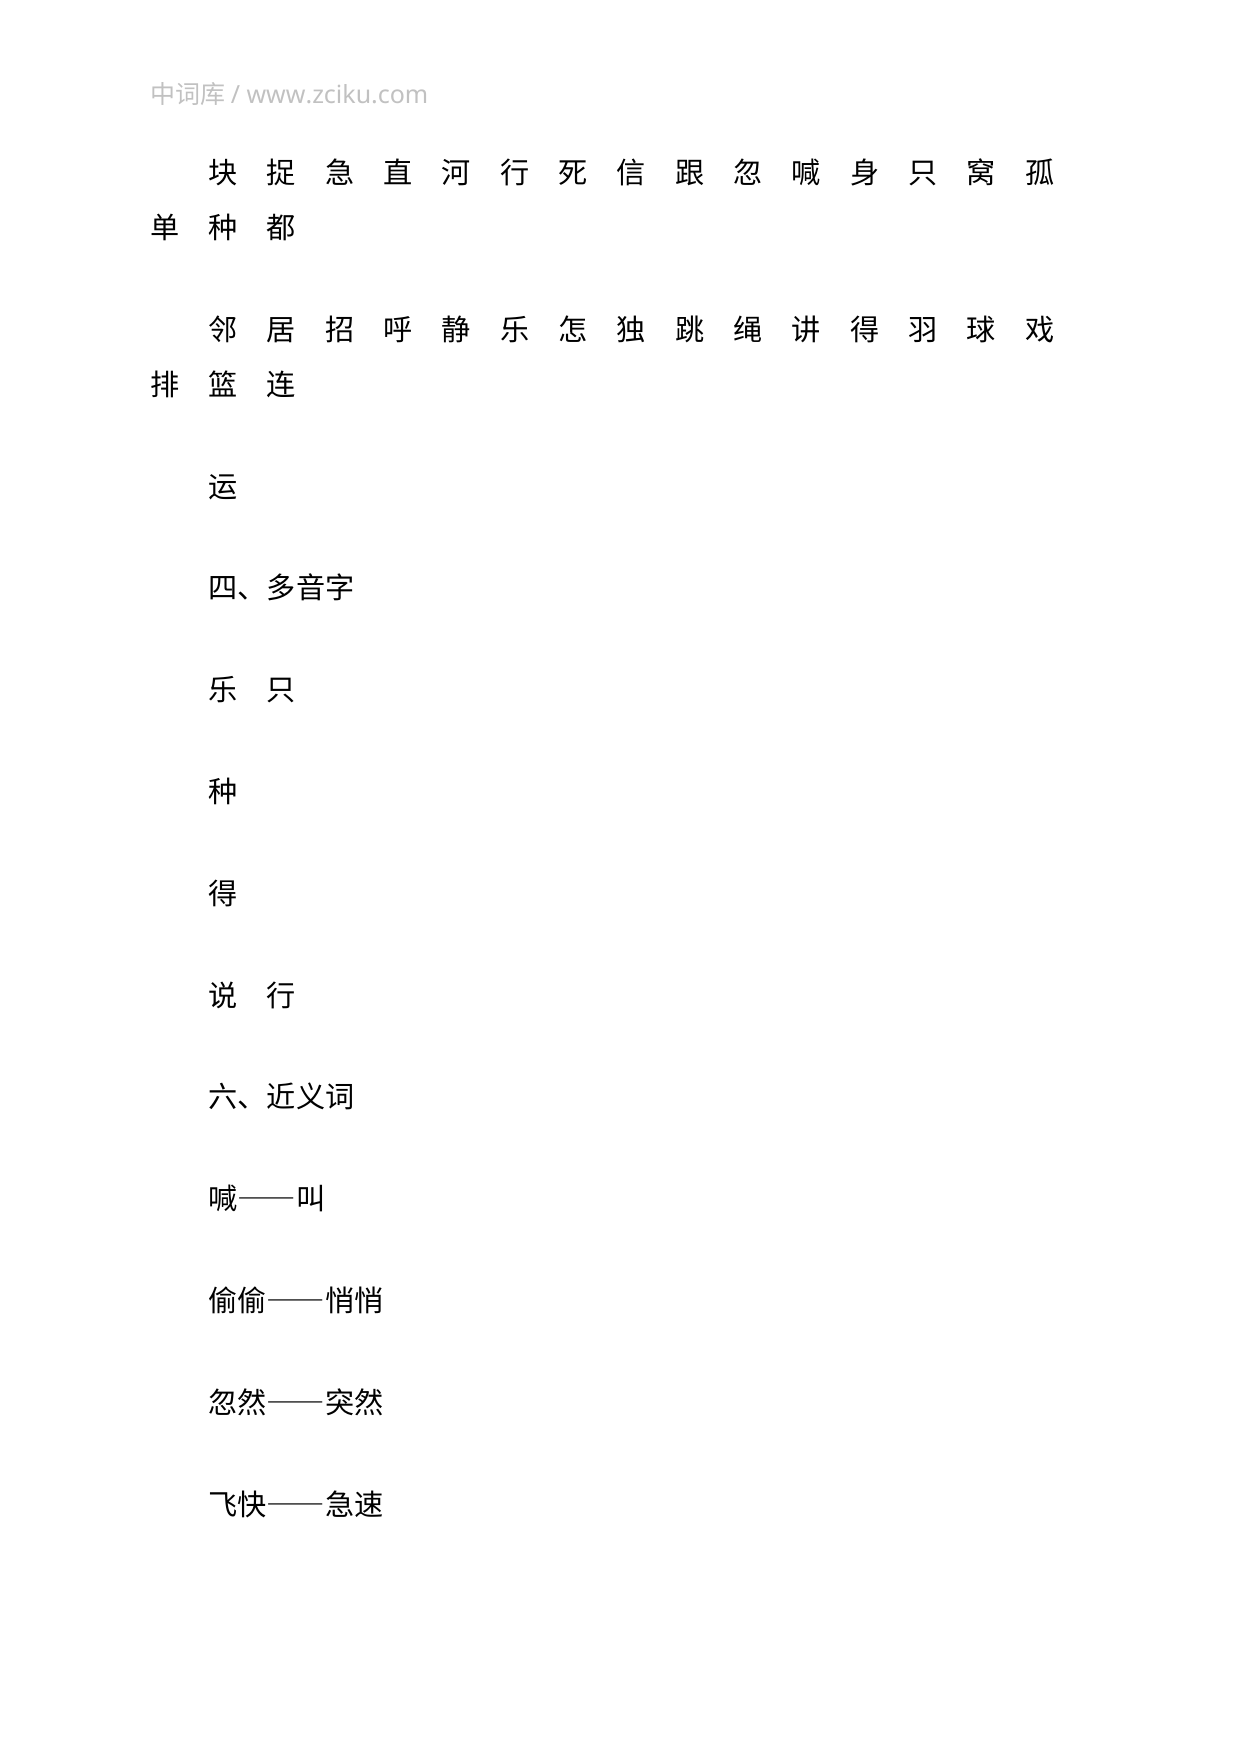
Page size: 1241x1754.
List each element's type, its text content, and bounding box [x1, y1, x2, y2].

text 得 [150, 870, 1090, 913]
text 乐 只 [150, 667, 1090, 709]
text 块 捉 急 直 河 行 死 信 跟 忽 喊 身 只 窝 孤 单 种 都 [150, 150, 1090, 247]
text 偷偷——悄悄 [150, 1277, 1090, 1320]
text 邻 居 招 呼 静 乐 怎 独 跳 绳 讲 得 羽 球 戏 排 篮 连 [150, 307, 1090, 404]
text 六、近义词 [150, 1074, 1090, 1116]
text 种 [150, 769, 1090, 811]
text 四、多音字 [150, 565, 1090, 607]
text 运 [150, 463, 1090, 506]
text 喊——叫 [150, 1176, 1090, 1218]
text 飞快——急速 [150, 1481, 1090, 1523]
text 忽然——突然 [150, 1379, 1090, 1422]
text 说 行 [150, 972, 1090, 1014]
